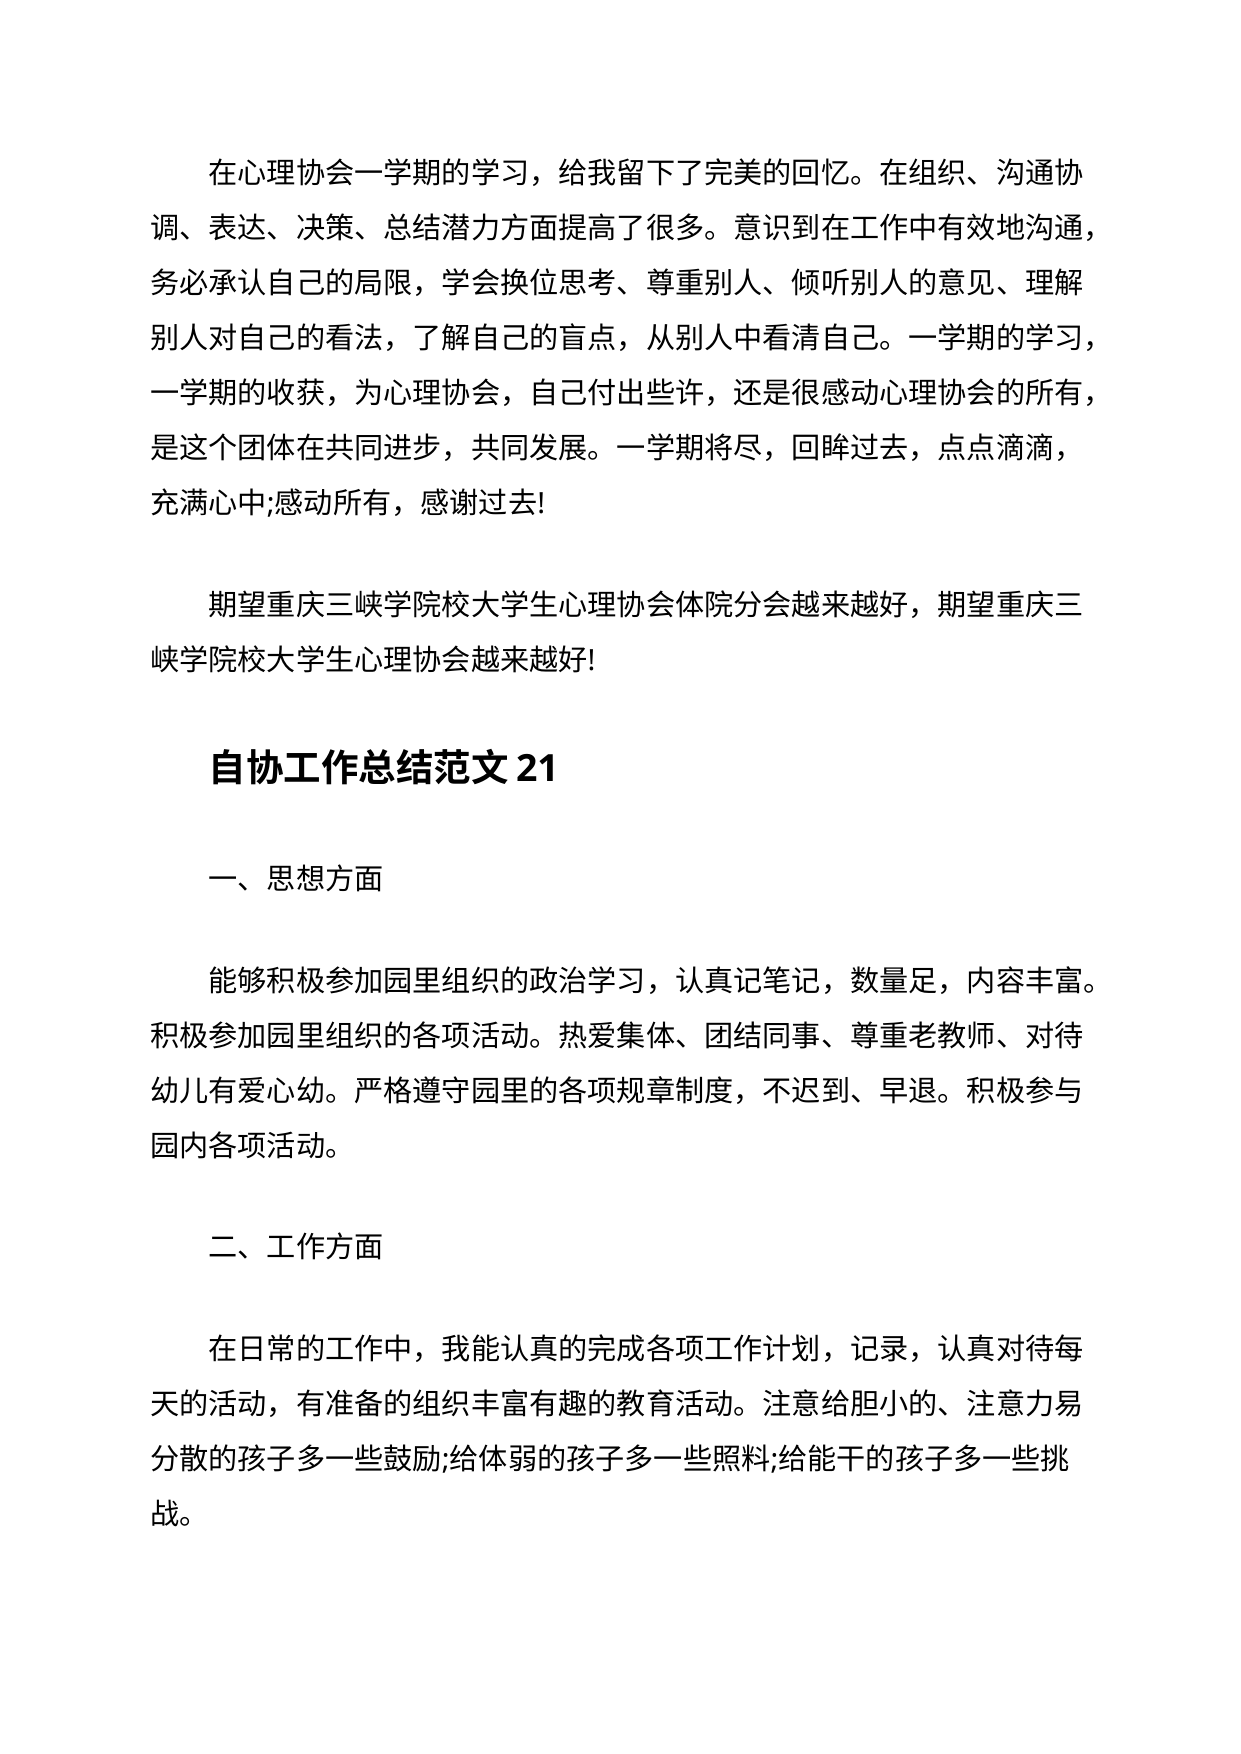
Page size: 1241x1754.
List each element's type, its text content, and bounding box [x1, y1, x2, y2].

text 自协工作总结范文21 [150, 738, 1090, 793]
text 一、思想方面 [150, 856, 1090, 898]
text 期望重庆三峡学院校大学生心理协会体院分会越来越好，期望重庆三峡学院校大学生心理协会越来越好! [150, 581, 1090, 679]
text 二、工作方面 [150, 1224, 1090, 1266]
text 在心理协会一学期的学习，给我留下了完美的回忆。在组织、沟通协调、表达、决策、总结潜力方面提高了很多。意识到在工作中有效地沟通，务必承认自己的局限，学会换位思考、尊重别人、倾听别人的意见、理解别人对自己的看法，了解自己的盲点，从别人中看清自己。一学期的学习，一学期的收获，为心理协会，自己付出些许，还是很感动心理协会的所有，是这个团体在共同进步，共同发展。一学期将尽，回眸过去，点点滴滴，充满心中;感动所有，感谢过去! [150, 150, 1090, 522]
text 能够积极参加园里组织的政治学习，认真记笔记，数量足，内容丰富。积极参加园里组织的各项活动。热爱集体、团结同事、尊重老教师、对待幼儿有爱心幼。严格遵守园里的各项规章制度，不迟到、早退。积极参与园内各项活动。 [150, 958, 1090, 1164]
text 在日常的工作中，我能认真的完成各项工作计划，记录，认真对待每天的活动，有准备的组织丰富有趣的教育活动。注意给胆小的、注意力易分散的孩子多一些鼓励;给体弱的孩子多一些照料;给能干的孩子多一些挑战。 [150, 1326, 1090, 1533]
